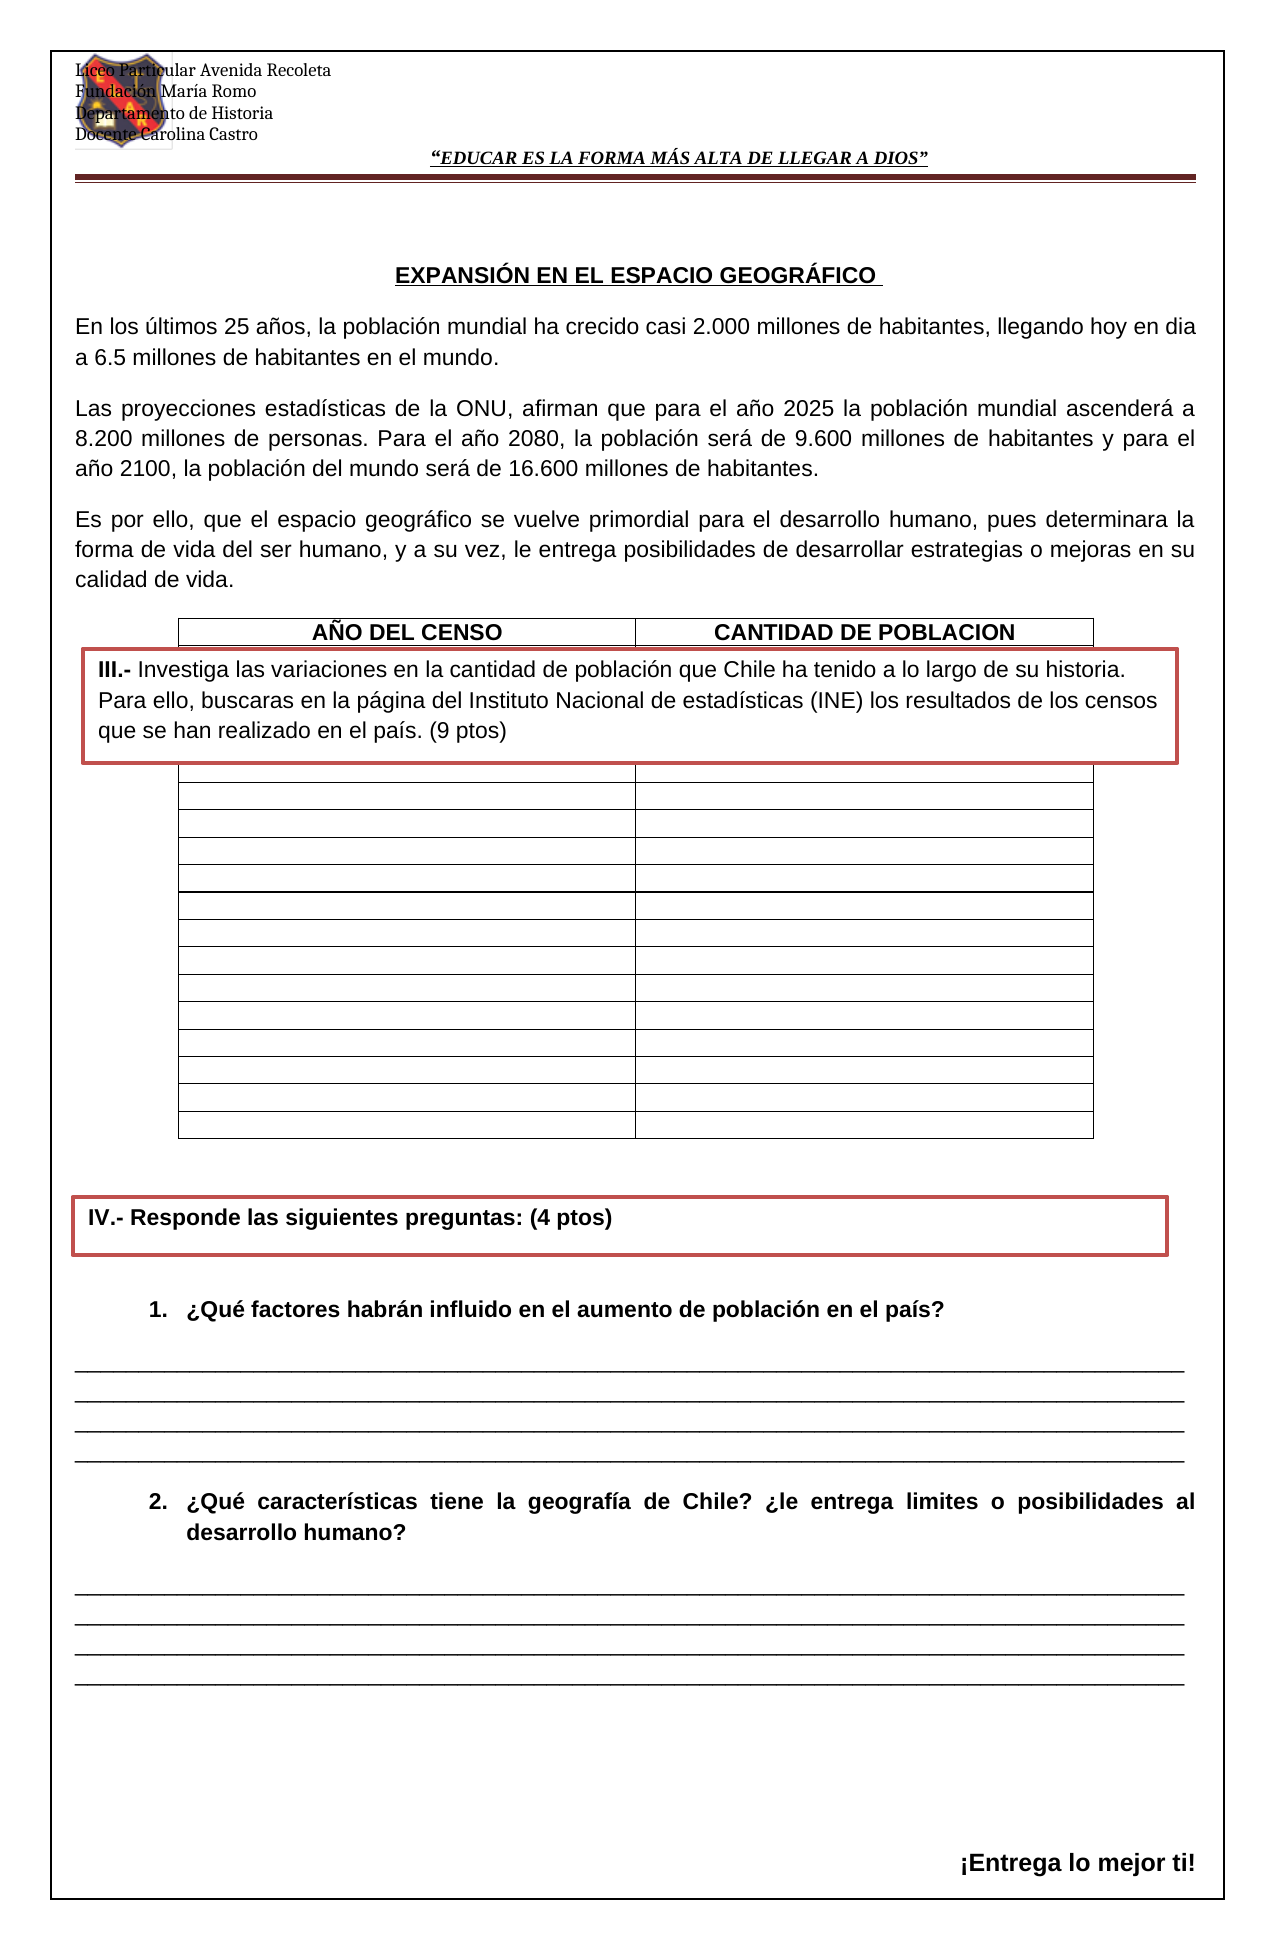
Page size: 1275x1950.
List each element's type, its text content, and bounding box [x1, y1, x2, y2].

table_cell [179, 810, 635, 837]
table_cell [636, 783, 1093, 809]
text EXPANSIÓN EN EL ESPACIO GEOGRÁFICO [75, 262, 1196, 289]
table_cell [636, 1002, 1093, 1028]
table_cell [179, 1030, 635, 1056]
picture [75, 52, 174, 151]
table_cell [179, 765, 635, 782]
table_cell [636, 865, 1093, 891]
table_cell [179, 838, 635, 864]
table_cell [636, 765, 1093, 782]
table_cell [179, 1112, 635, 1138]
table_cell [179, 893, 635, 919]
table_cell [636, 1030, 1093, 1056]
table_cell [179, 975, 635, 1001]
table_cell [636, 975, 1093, 1001]
table_header CANTIDAD DE POBLACION [636, 619, 1093, 645]
table_header AÑO DEL CENSO [179, 619, 635, 645]
table_cell [636, 920, 1093, 946]
list ¿Qué factores habrán influido en el aumento de población en el país? [149, 1190, 1196, 1322]
table_cell [179, 1057, 635, 1083]
table_cell [179, 947, 635, 974]
table_cell [179, 865, 635, 891]
text Es por ello, que el espacio geográfico se vuelve primordial para el desarrollo humano, pues determinara la forma de vida del ser humano, y a su vez, le entrega posibilidades de desarrollar estrategias o mejoras en su calidad de vida. [75, 506, 1196, 593]
table_cell [179, 920, 635, 946]
table_cell [179, 783, 635, 809]
table_cell [636, 1084, 1093, 1111]
text ____________________________________________________________________________________________________________________________________________________________________________________________________________________________________________________________________________________________________________________________________________________________ [75, 1569, 1196, 1686]
text ____________________________________________________________________________________________________________________________________________________________________________________________________________________________________________________________________________________________________________________________________________________________ [75, 1347, 1196, 1463]
table_cell [179, 1084, 635, 1111]
text Las proyecciones estadísticas de la ONU, afirman que para el año 2025 la población mundial ascenderá a 8.200 millones de personas. Para el año 2080, la población será de 9.600 millones de habitantes y para el año 2100, la población del mundo será de 16.600 millones de habitantes. [75, 394, 1196, 481]
table_cell [636, 810, 1093, 837]
text En los últimos 25 años, la población mundial ha crecido casi 2.000 millones de habitantes, llegando hoy en dia a 6.5 millones de habitantes en el mundo. [75, 313, 1196, 370]
table_cell [636, 1112, 1093, 1138]
table_cell [636, 1057, 1093, 1083]
list ¿Qué características tiene la geografía de Chile? ¿le entrega limites o posibilidades al desarrollo humano? [149, 1488, 1196, 1545]
table_cell [636, 947, 1093, 974]
table_cell [636, 838, 1093, 864]
table_cell [636, 893, 1093, 919]
table_cell [179, 1002, 635, 1028]
